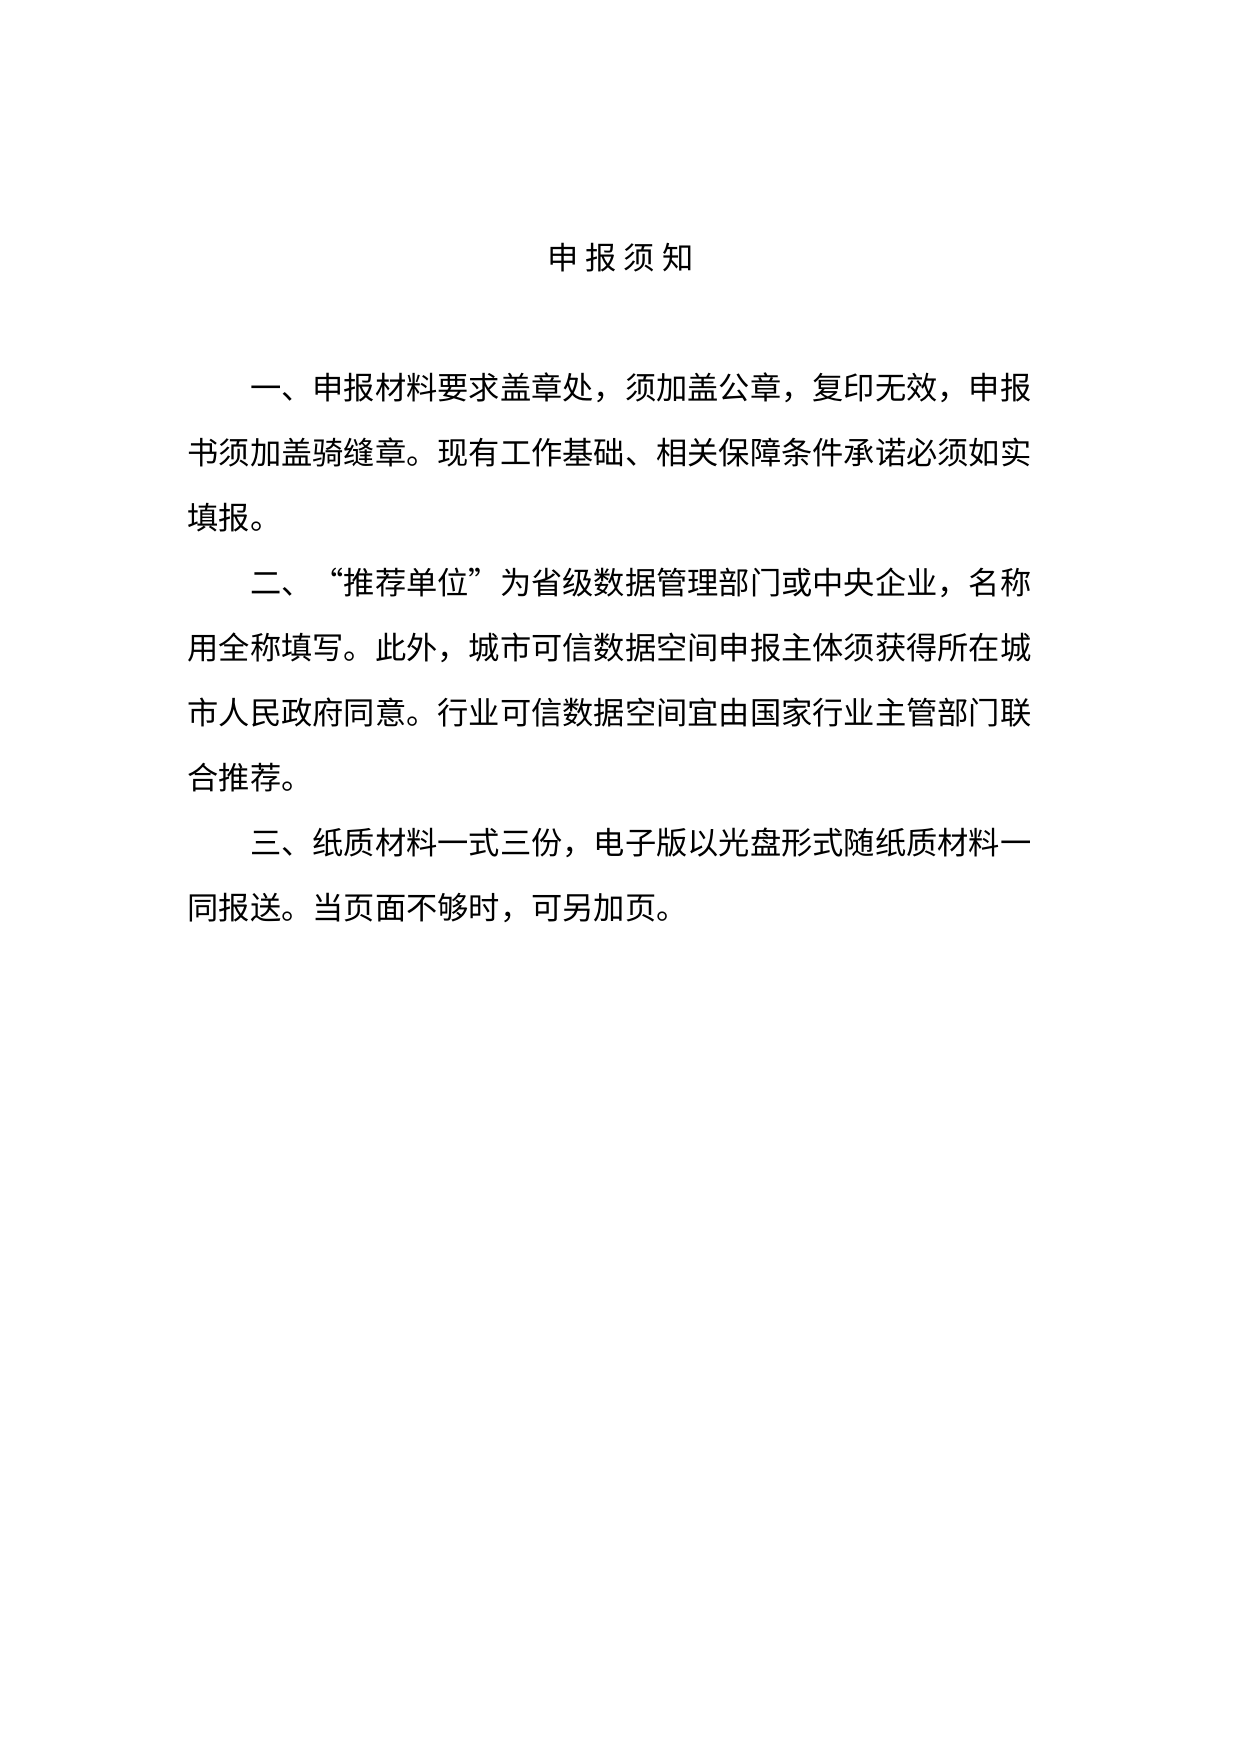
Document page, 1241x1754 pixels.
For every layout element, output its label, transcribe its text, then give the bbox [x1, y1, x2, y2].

text 三、纸质材料一式三份，电子版以光盘形式随纸质材料一同报送。当页面不够时，可另加页。 [187, 808, 1053, 938]
text 二、“推荐单位”为省级数据管理部门或中央企业，名称用全称填写。此外，城市可信数据空间申报主体须获得所在城市人民政府同意。行业可信数据空间宜由国家行业主管部门联合推荐。 [187, 548, 1053, 808]
text 申 报 须 知 [187, 223, 1053, 288]
text 一、申报材料要求盖章处，须加盖公章，复印无效，申报书须加盖骑缝章。现有工作基础、相关保障条件承诺必须如实填报。 [187, 353, 1053, 548]
